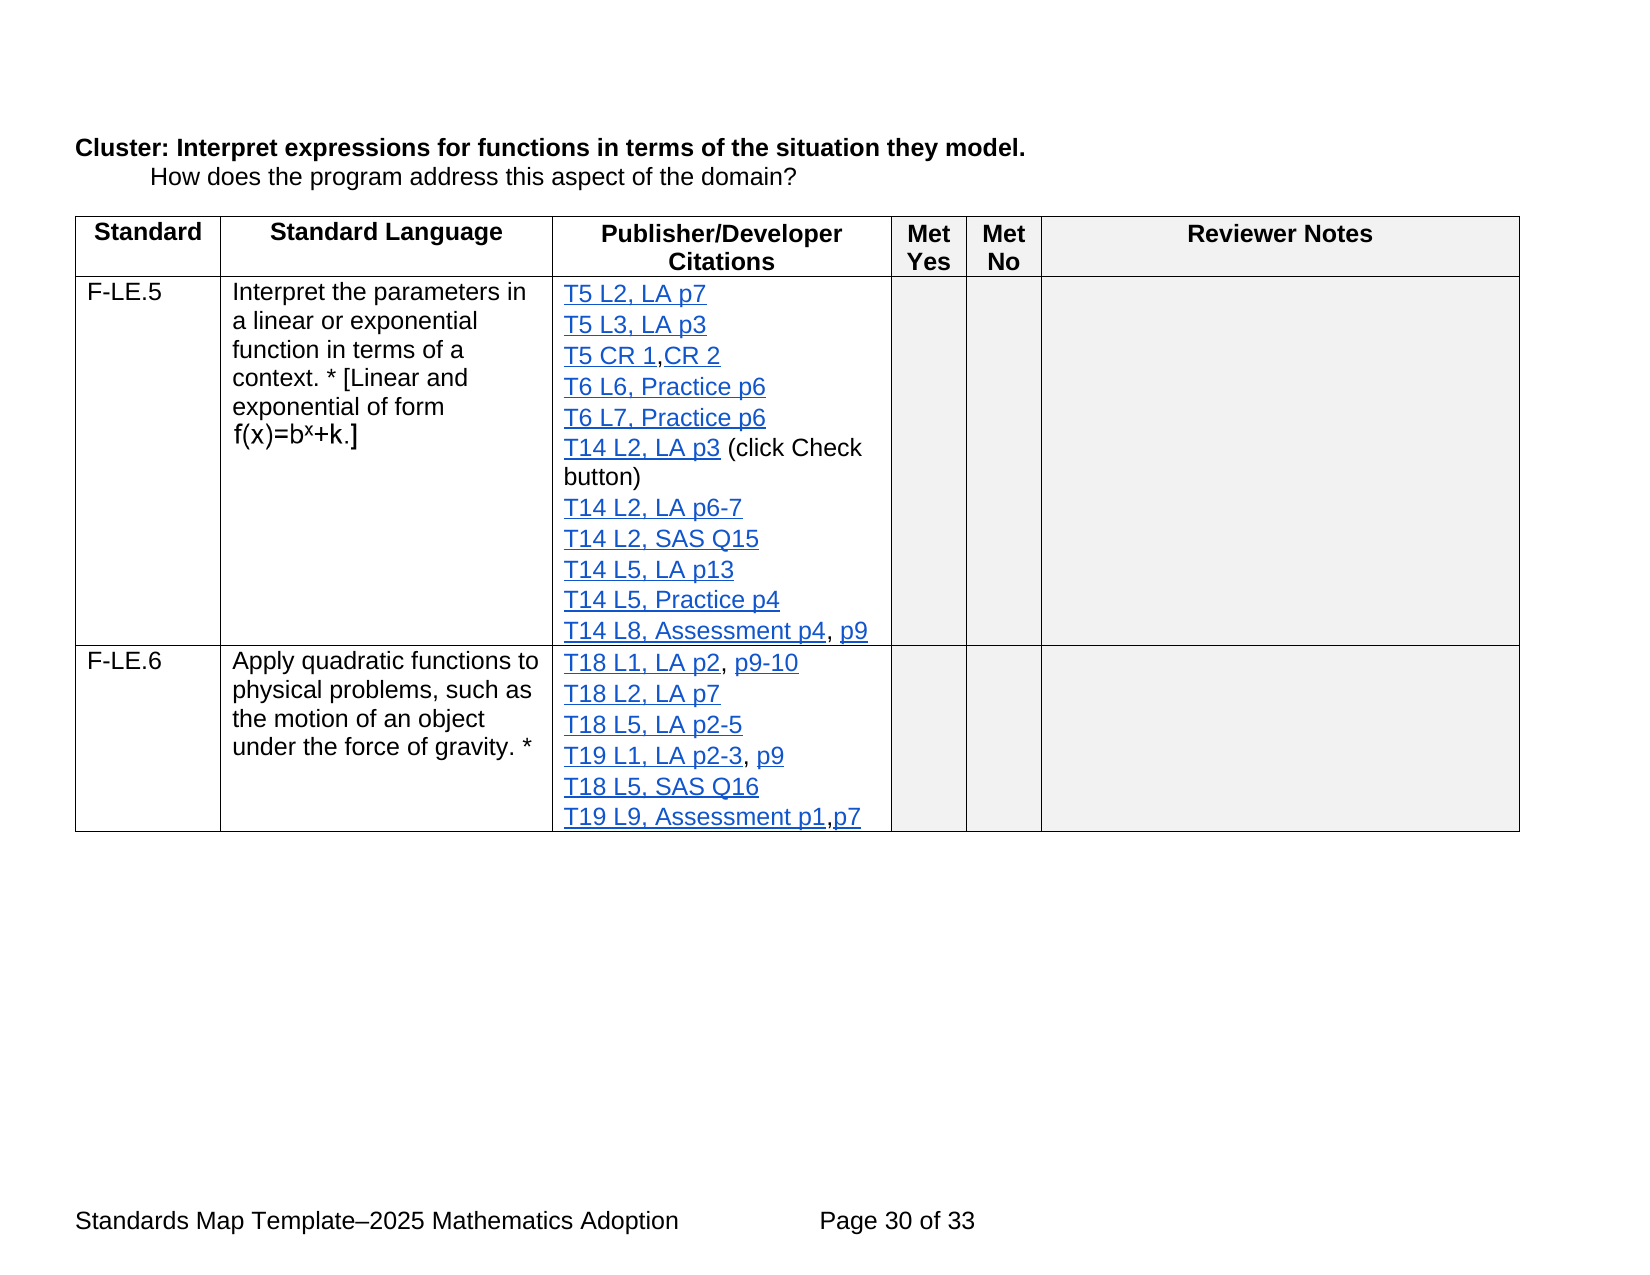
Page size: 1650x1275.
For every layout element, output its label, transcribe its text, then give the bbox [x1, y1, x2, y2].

table_cell [892, 277, 966, 645]
table_header Publisher/Developer Citations [553, 217, 891, 276]
table_header Reviewer Notes [1042, 217, 1519, 276]
table_cell [967, 277, 1041, 645]
table_header Met Yes [892, 217, 966, 276]
table_cell F-LE.5 [76, 277, 220, 645]
subtitle Cluster: Interpret expressions for functions in terms of the situation they model. [75, 133, 1575, 162]
table_header Standard Language [221, 217, 552, 276]
text How does the program address this aspect of the domain? [150, 162, 1575, 191]
table_cell [967, 646, 1041, 831]
table_cell Interpret the parameters in a linear or exponential function in terms of a context. * [Linear and exponential of form [221, 277, 552, 645]
table_header Standard [76, 217, 220, 276]
table_cell T5 L2, LA p7 T5 L3, LA p3 T5 CR 1,CR 2 T6 L6, Practice p6 T6 L7, Practice p6 T14 L2, LA p3 (click Check button) T14 L2, LA p6-7 T14 L2, SAS Q15 T14 L5, LA p13 T14 L5, Practice p4 T14 L8, Assessment p4, p9 [553, 277, 891, 645]
table_header Met No [967, 217, 1041, 276]
table_cell [892, 646, 966, 831]
table_cell T18 L1, LA p2, p9-10 T18 L2, LA p7 T18 L5, LA p2-5 T19 L1, LA p2-3, p9 T18 L5, SAS Q16 T19 L9, Assessment p1,p7 [553, 646, 891, 831]
table_cell F-LE.6 [76, 646, 220, 831]
table_cell [1042, 646, 1519, 831]
table_cell [1042, 277, 1519, 645]
table_cell Apply quadratic functions to physical problems, such as the motion of an object under the force of gravity. * [221, 646, 552, 831]
picture [232, 421, 365, 452]
